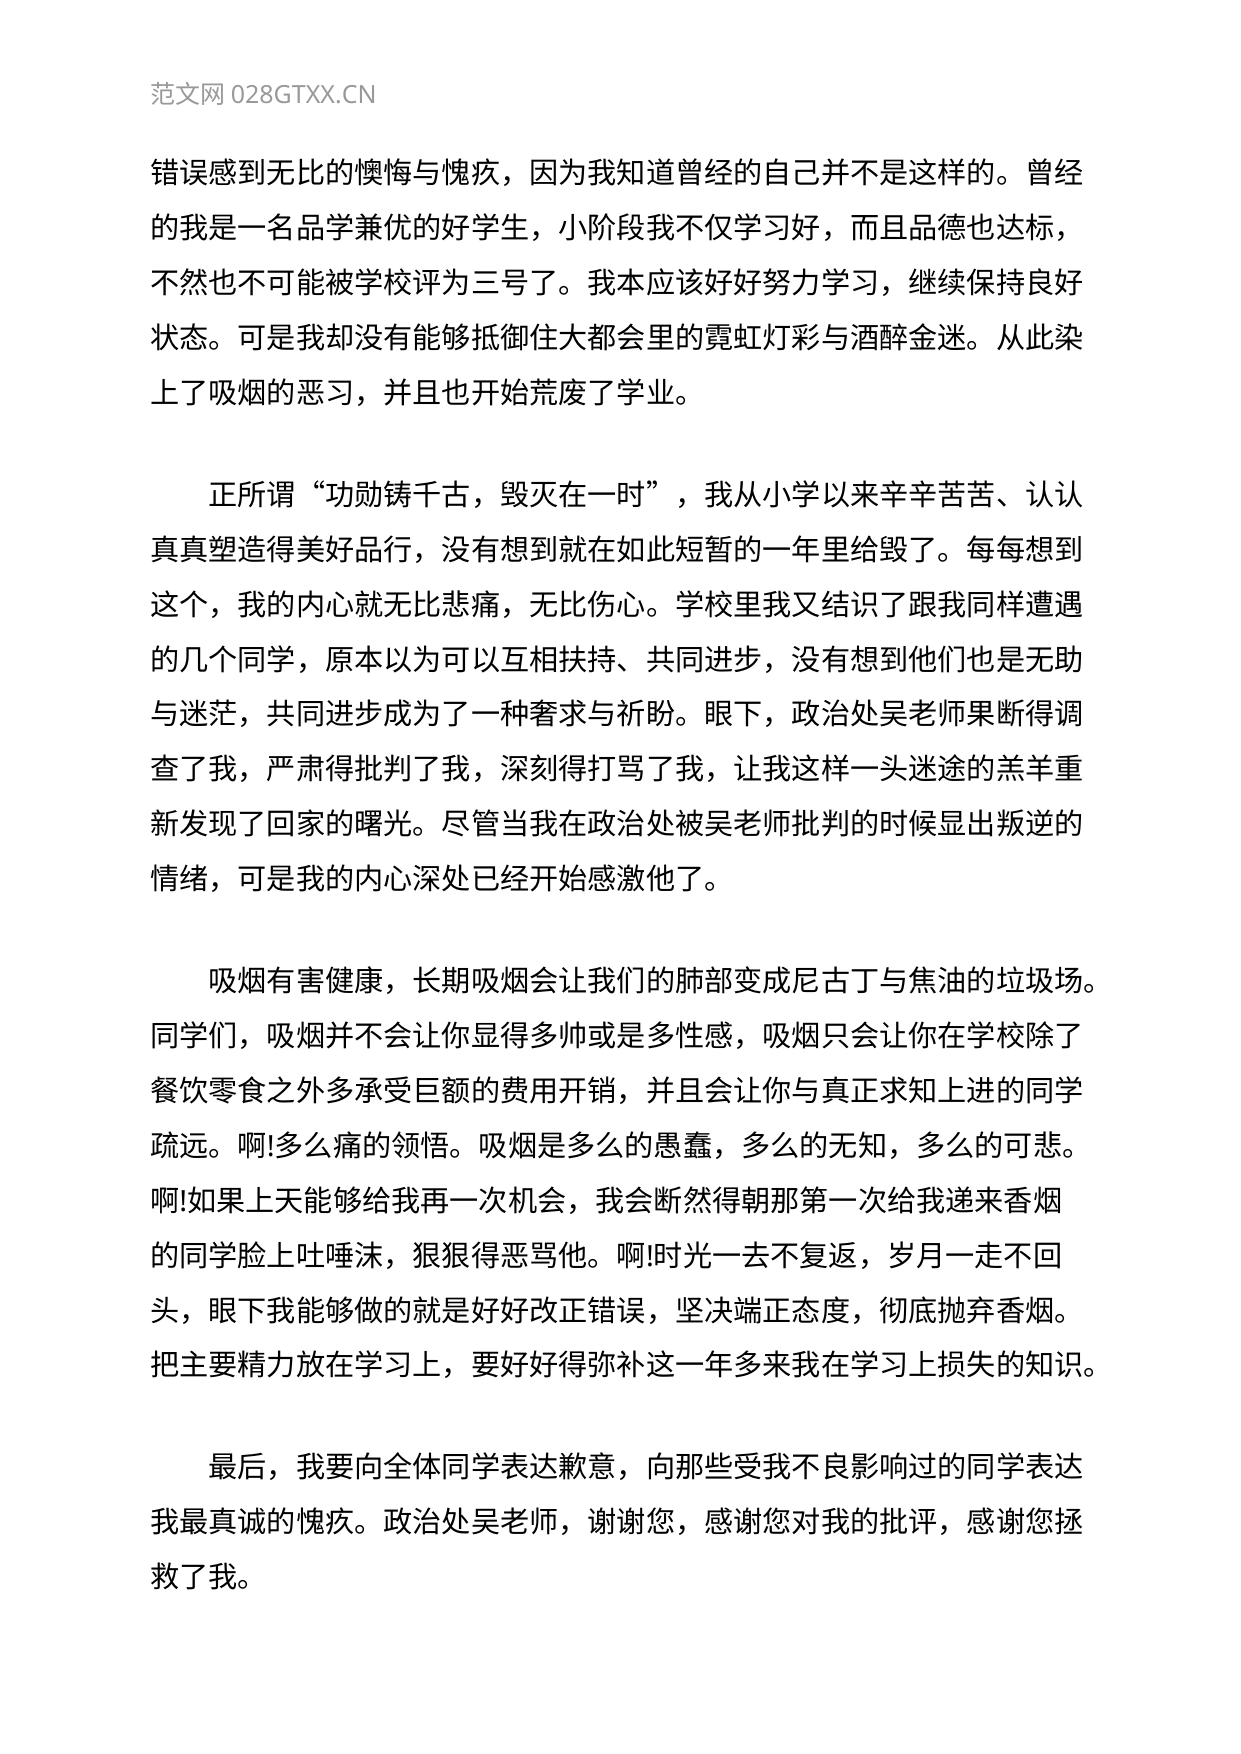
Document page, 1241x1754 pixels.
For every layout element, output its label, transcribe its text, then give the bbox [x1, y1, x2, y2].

text 正所谓“功勋铸千古，毁灭在一时”，我从小学以来辛辛苦苦、认认真真塑造得美好品行，没有想到就在如此短暂的一年里给毁了。每每想到这个，我的内心就无比悲痛，无比伤心。学校里我又结识了跟我同样遭遇的几个同学，原本以为可以互相扶持、共同进步，没有想到他们也是无助与迷茫，共同进步成为了一种奢求与祈盼。眼下，政治处吴老师果断得调查了我，严肃得批判了我，深刻得打骂了我，让我这样一头迷途的羔羊重新发现了回家的曙光。尽管当我在政治处被吴老师批判的时候显出叛逆的情绪，可是我的内心深处已经开始感激他了。 [150, 471, 1090, 898]
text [150, 150, 1090, 412]
text 吸烟有害健康，长期吸烟会让我们的肺部变成尼古丁与焦油的垃圾场。同学们，吸烟并不会让你显得多帅或是多性感，吸烟只会让你在学校除了餐饮零食之外多承受巨额的费用开销，并且会让你与真正求知上进的同学疏远。啊!多么痛的领悟。吸烟是多么的愚蠢，多么的无知，多么的可悲。啊!如果上天能够给我再一次机会，我会断然得朝那第一次给我递来香烟的同学脸上吐唾沫，狠狠得恶骂他。啊!时光一去不复返，岁月一走不回头，眼下我能够做的就是好好改正错误，坚决端正态度，彻底抛弃香烟。把主要精力放在学习上，要好好得弥补这一年多来我在学习上损失的知识。 [150, 957, 1090, 1384]
text 最后，我要向全体同学表达歉意，向那些受我不良影响过的同学表达我最真诚的愧疚。政治处吴老师，谢谢您，感谢您对我的批评，感谢您拯救了我。 [150, 1444, 1090, 1596]
